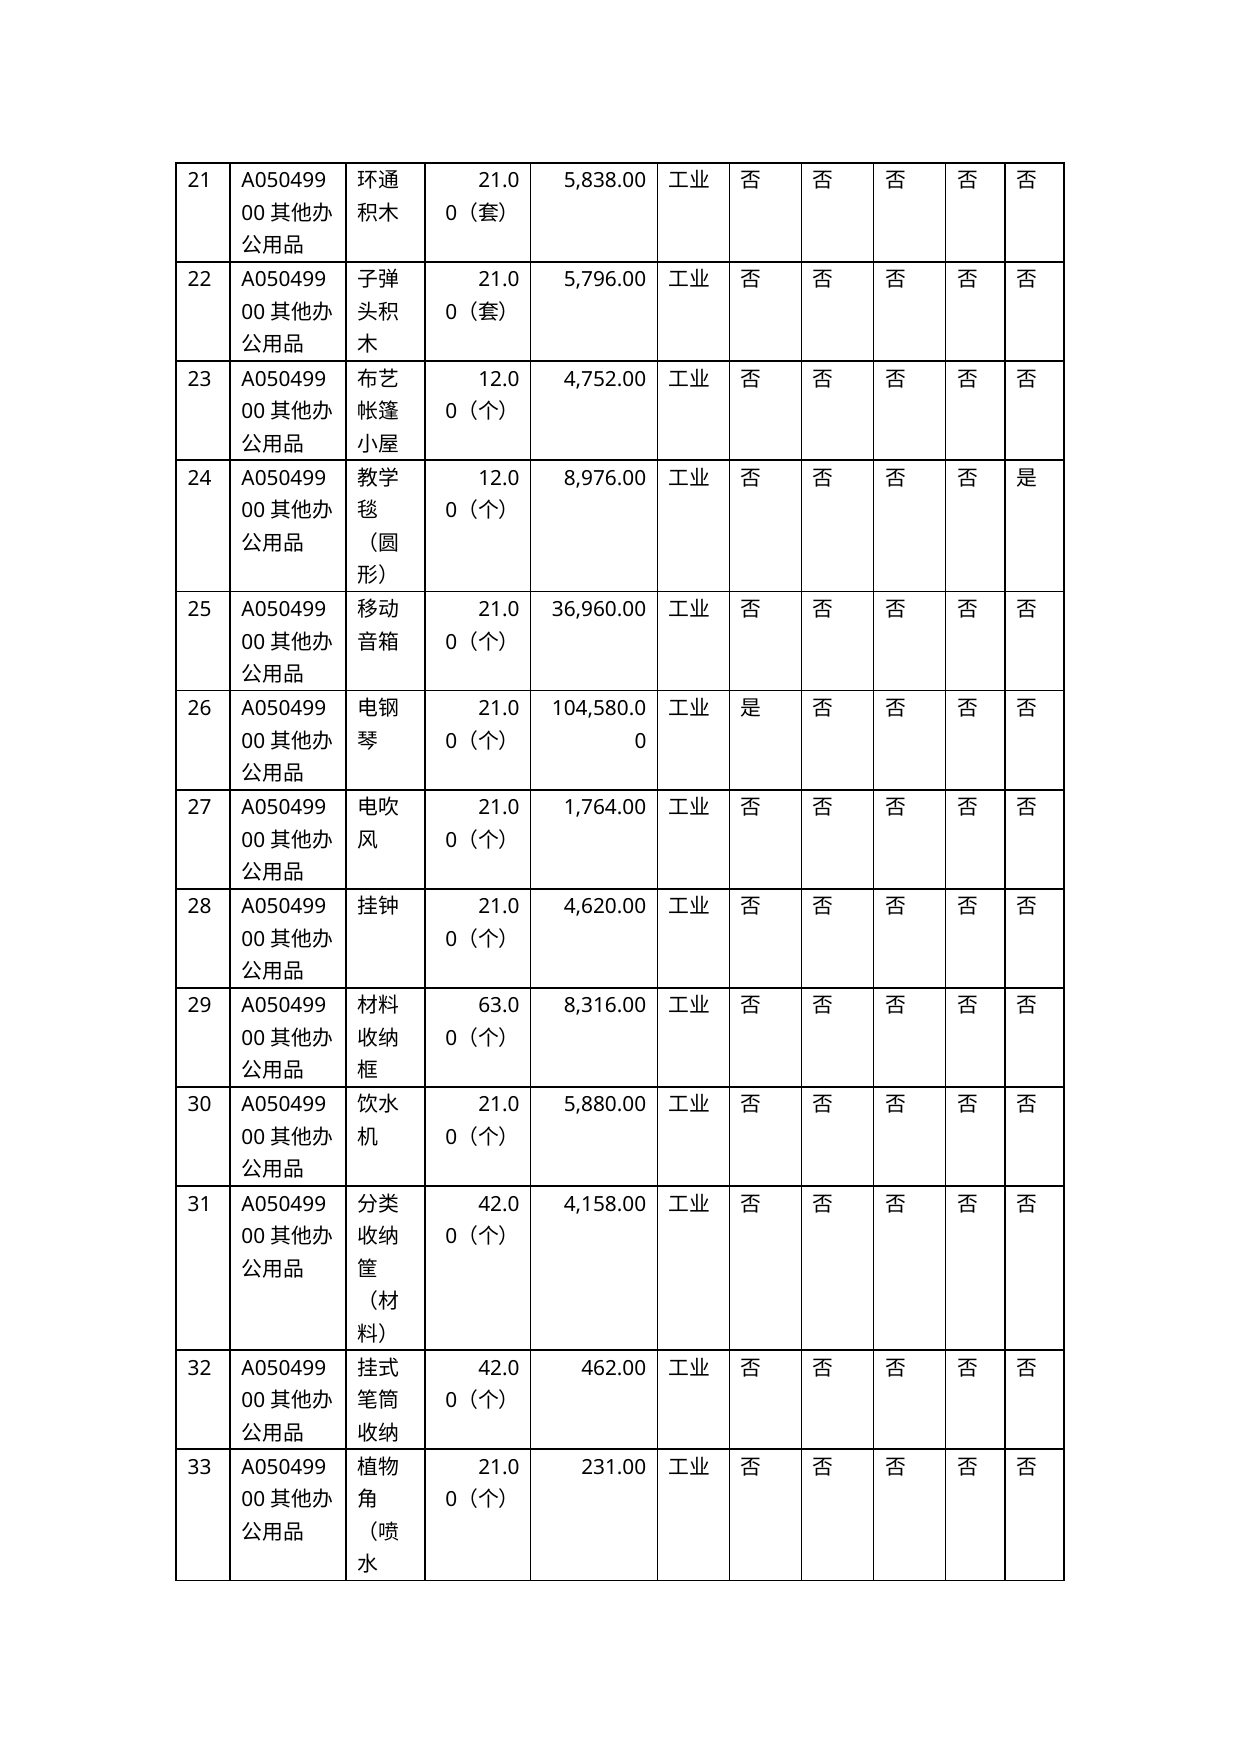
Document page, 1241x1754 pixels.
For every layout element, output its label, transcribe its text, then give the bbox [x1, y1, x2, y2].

table_cell 否 [946, 164, 1004, 261]
table_cell 分类收纳筐（材料） [347, 1187, 424, 1349]
table_cell 否 [730, 164, 801, 261]
table_cell 231.00 [531, 1450, 657, 1580]
table_cell 工业 [658, 791, 729, 888]
table_cell 5,880.00 [531, 1088, 657, 1185]
table_cell 否 [802, 263, 873, 360]
table_cell 36,960.00 [531, 592, 657, 690]
table_cell 否 [946, 791, 1004, 888]
table_cell A05049900 其他办公用品 [231, 691, 345, 789]
table_cell 否 [730, 1187, 801, 1349]
table_cell 否 [802, 592, 873, 690]
table_cell 12.00（个） [426, 362, 530, 459]
table_cell A05049900 其他办公用品 [231, 1450, 345, 1580]
table_cell 否 [802, 1187, 873, 1349]
table_cell 电钢琴 [347, 691, 424, 789]
table_cell 否 [802, 1088, 873, 1185]
table_cell 否 [1006, 164, 1063, 261]
table_cell A05049900 其他办公用品 [231, 362, 345, 459]
table_cell 否 [946, 890, 1004, 987]
table_cell 否 [874, 1450, 945, 1580]
table_cell 5,796.00 [531, 263, 657, 360]
table_cell 否 [874, 989, 945, 1086]
table_cell 是 [1006, 461, 1063, 591]
table_cell 否 [874, 890, 945, 987]
table_cell A05049900 其他办公用品 [231, 791, 345, 888]
table_cell 21.00（套） [426, 263, 530, 360]
table_cell 否 [874, 164, 945, 261]
table_cell 23 [177, 362, 229, 459]
table_cell 33 [177, 1450, 229, 1580]
table_cell 工业 [658, 461, 729, 591]
table_cell 电吹风 [347, 791, 424, 888]
table_cell 否 [802, 691, 873, 789]
table_cell 30 [177, 1088, 229, 1185]
table_cell 21.00（个） [426, 592, 530, 690]
table_cell 否 [874, 1088, 945, 1185]
table_cell 否 [946, 592, 1004, 690]
table_cell 63.00（个） [426, 989, 530, 1086]
table_cell A05049900 其他办公用品 [231, 989, 345, 1086]
table_cell 否 [802, 890, 873, 987]
table_cell 否 [730, 1351, 801, 1448]
table_cell 植物角（喷水壶） [347, 1450, 424, 1580]
table_cell 21.00（个） [426, 890, 530, 987]
table_cell 1,764.00 [531, 791, 657, 888]
table_cell 否 [874, 461, 945, 591]
table_cell 工业 [658, 592, 729, 690]
table_cell 否 [802, 164, 873, 261]
table_cell 8,316.00 [531, 989, 657, 1086]
table_cell 是 [730, 691, 801, 789]
table_cell 否 [802, 362, 873, 459]
table_cell 否 [730, 362, 801, 459]
table_cell 否 [874, 263, 945, 360]
table_cell 工业 [658, 362, 729, 459]
table_cell 462.00 [531, 1351, 657, 1448]
table_cell 否 [1006, 1450, 1063, 1580]
table_cell A05049900 其他办公用品 [231, 164, 345, 261]
table_cell 否 [946, 461, 1004, 591]
table_cell 材料收纳框 [347, 989, 424, 1086]
table_cell 工业 [658, 1088, 729, 1185]
table_cell 否 [730, 989, 801, 1086]
table_cell 否 [802, 1351, 873, 1448]
table_cell 12.00（个） [426, 461, 530, 591]
table_cell 工业 [658, 989, 729, 1086]
table_cell 工业 [658, 890, 729, 987]
table_cell 4,620.00 [531, 890, 657, 987]
table_cell 25 [177, 592, 229, 690]
table_cell A05049900 其他办公用品 [231, 1351, 345, 1448]
table_cell 29 [177, 989, 229, 1086]
table_cell 移动音箱 [347, 592, 424, 690]
table_cell 否 [730, 1450, 801, 1580]
table_cell 否 [1006, 1088, 1063, 1185]
table_cell 否 [1006, 890, 1063, 987]
table_cell 5,838.00 [531, 164, 657, 261]
table_cell 21.00（个） [426, 1088, 530, 1185]
table_cell 21.00（个） [426, 1450, 530, 1580]
table_cell 子弹头积木 [347, 263, 424, 360]
table_cell 否 [1006, 592, 1063, 690]
table_cell 饮水机 [347, 1088, 424, 1185]
table_cell 4,158.00 [531, 1187, 657, 1349]
table_cell 否 [946, 1351, 1004, 1448]
table_cell 否 [874, 362, 945, 459]
table_cell 否 [730, 890, 801, 987]
table_cell 布艺帐篷小屋 [347, 362, 424, 459]
table_cell 否 [1006, 1351, 1063, 1448]
table_cell 26 [177, 691, 229, 789]
table_cell 否 [874, 1187, 945, 1349]
table_cell 否 [730, 461, 801, 591]
table_cell 挂式笔筒收纳 [347, 1351, 424, 1448]
table_cell 否 [946, 989, 1004, 1086]
table_cell 否 [946, 1450, 1004, 1580]
table_cell 否 [874, 1351, 945, 1448]
table_cell A05049900 其他办公用品 [231, 1088, 345, 1185]
table_cell 21.00（个） [426, 691, 530, 789]
table_cell 104,580.00 [531, 691, 657, 789]
table_cell 22 [177, 263, 229, 360]
table_cell 31 [177, 1187, 229, 1349]
table_cell 否 [946, 362, 1004, 459]
table_cell 42.00（个） [426, 1351, 530, 1448]
table_cell 21.00（套） [426, 164, 530, 261]
table_cell 否 [802, 791, 873, 888]
table_cell 否 [730, 592, 801, 690]
table_cell 挂钟 [347, 890, 424, 987]
table_cell 否 [802, 461, 873, 591]
table_cell A05049900 其他办公用品 [231, 1187, 345, 1349]
table_cell 教学毯（圆形） [347, 461, 424, 591]
table_cell 27 [177, 791, 229, 888]
table_cell 否 [874, 592, 945, 690]
table_cell 工业 [658, 691, 729, 789]
table_cell 24 [177, 461, 229, 591]
table_cell 工业 [658, 164, 729, 261]
table_cell 否 [730, 263, 801, 360]
table_cell 32 [177, 1351, 229, 1448]
table_cell 否 [1006, 691, 1063, 789]
table_cell 8,976.00 [531, 461, 657, 591]
table_cell 否 [1006, 989, 1063, 1086]
table_cell 否 [802, 989, 873, 1086]
table_cell 4,752.00 [531, 362, 657, 459]
table_cell 42.00（个） [426, 1187, 530, 1349]
table_cell 28 [177, 890, 229, 987]
table_cell 否 [946, 1088, 1004, 1185]
table_cell 否 [1006, 263, 1063, 360]
table_cell 否 [1006, 1187, 1063, 1349]
table_cell 否 [946, 263, 1004, 360]
table_cell 否 [1006, 362, 1063, 459]
table_cell A05049900 其他办公用品 [231, 263, 345, 360]
table_cell 否 [1006, 791, 1063, 888]
table_cell 环通积木 [347, 164, 424, 261]
table_cell 工业 [658, 1450, 729, 1580]
table_cell A05049900 其他办公用品 [231, 890, 345, 987]
table_cell 否 [874, 791, 945, 888]
table_cell 工业 [658, 263, 729, 360]
table_cell 否 [874, 691, 945, 789]
table_cell A05049900 其他办公用品 [231, 592, 345, 690]
table_cell A05049900 其他办公用品 [231, 461, 345, 591]
table_cell 21 [177, 164, 229, 261]
table_cell 否 [946, 1187, 1004, 1349]
table_cell 否 [802, 1450, 873, 1580]
table_cell 否 [730, 1088, 801, 1185]
table_cell 否 [946, 691, 1004, 789]
table_cell 工业 [658, 1351, 729, 1448]
table_cell 21.00（个） [426, 791, 530, 888]
table_cell 否 [730, 791, 801, 888]
table_cell 工业 [658, 1187, 729, 1349]
